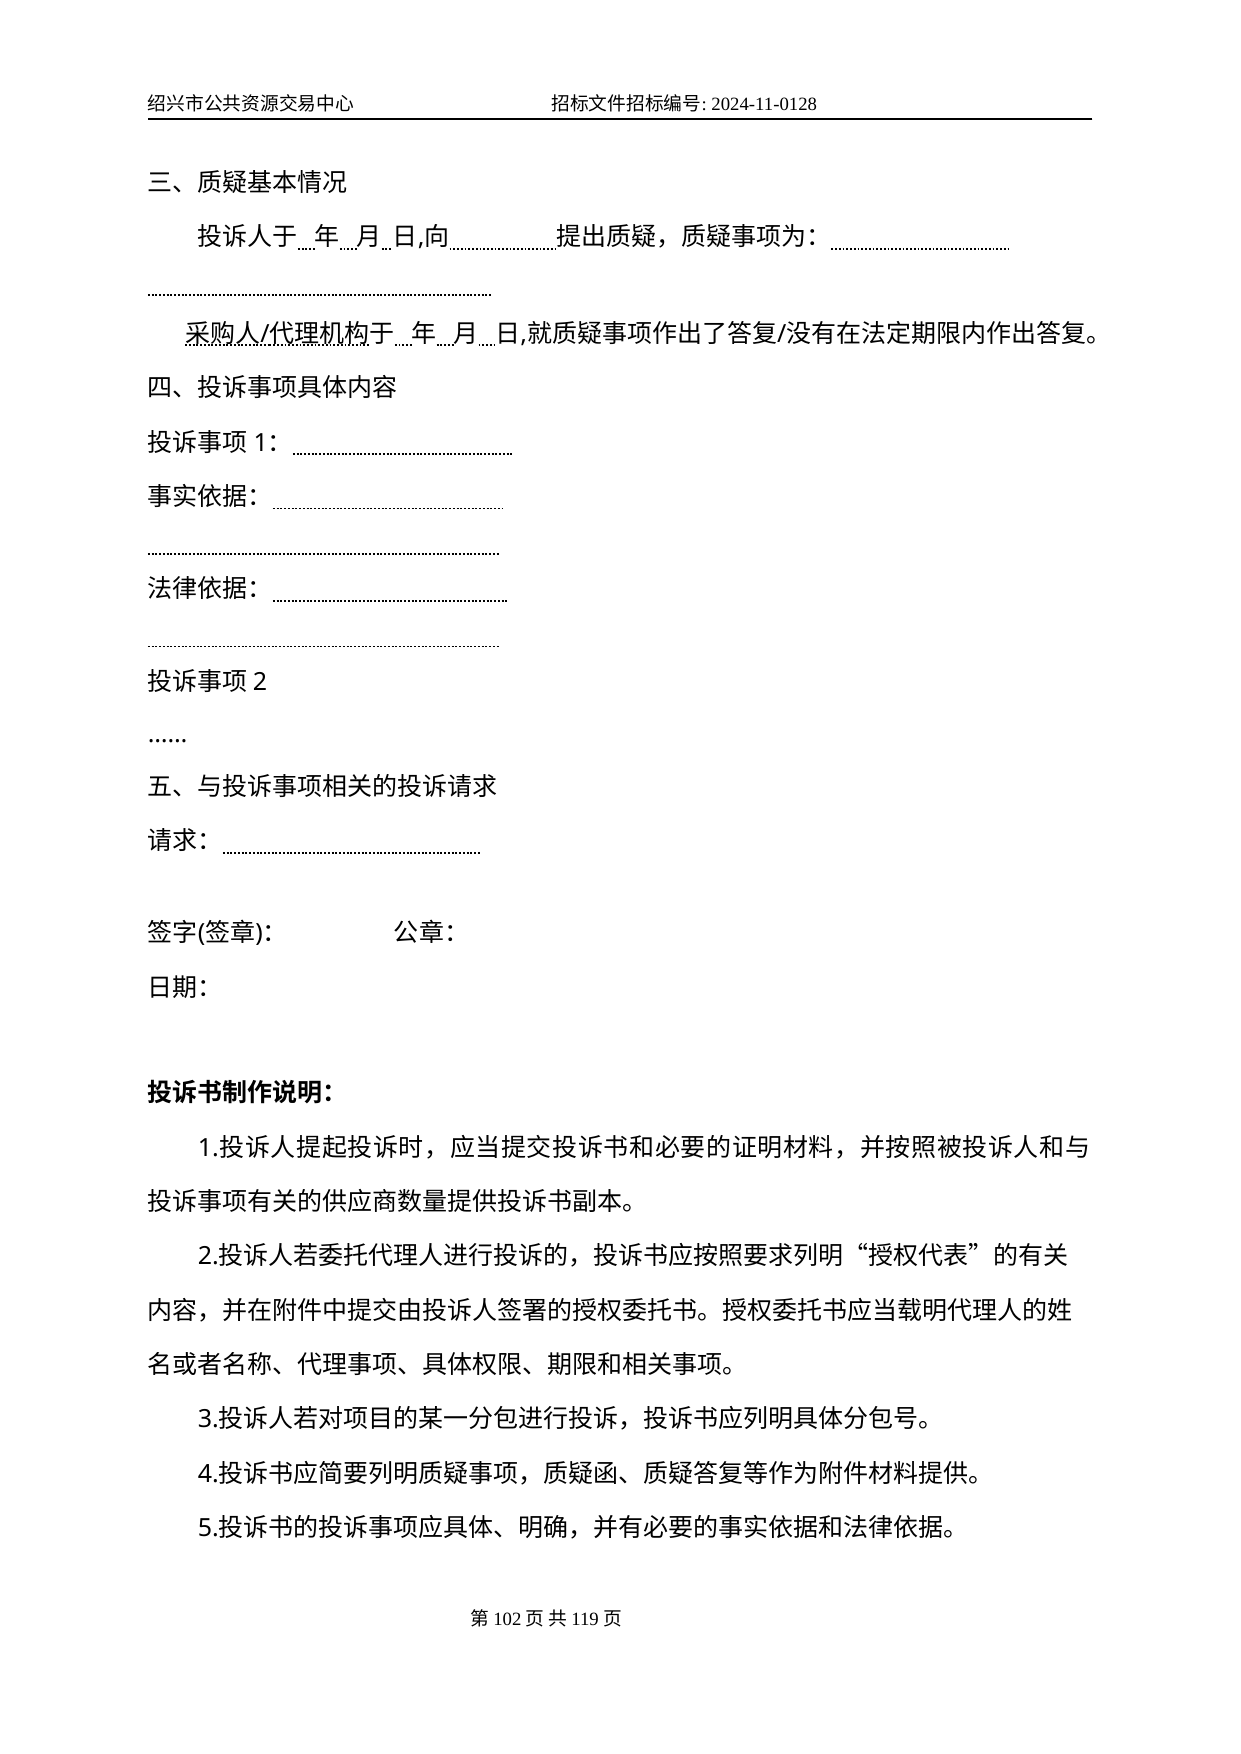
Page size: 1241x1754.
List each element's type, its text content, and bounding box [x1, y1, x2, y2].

text 法律依据： [148, 569, 1092, 605]
text 三、质疑基本情况 [148, 162, 1092, 199]
text 日期： [148, 967, 1092, 1003]
text …… [148, 715, 1092, 749]
text 投诉事项 1： [148, 422, 1092, 458]
text 事实依据： [148, 477, 1092, 513]
text 签字(签章)： 公章： [148, 913, 1092, 949]
text 3.投诉人若对项目的某一分包进行投诉，投诉书应列明具体分包号。 [148, 1399, 1092, 1435]
text 投诉事项2 [148, 661, 1092, 697]
text 请求： [148, 821, 1092, 857]
text 5.投诉书的投诉事项应具体、明确，并有必要的事实依据和法律依据。 [148, 1508, 1092, 1544]
text 1.投诉人提起投诉时，应当提交投诉书和必要的证明材料，并按照被投诉人和与投诉事项有关的供应商数量提供投诉书副本。 [148, 1127, 1092, 1218]
text 四、投诉事项具体内容 [148, 368, 1092, 404]
text 投诉人于 年 月 日,向 提出质疑，质疑事项为： [148, 217, 1092, 253]
text 五、与投诉事项相关的投诉请求 [148, 766, 1092, 803]
text 2.投诉人若委托代理人进行投诉的，投诉书应按照要求列明“授权代表”的有关内容，并在附件中提交由投诉人签署的授权委托书。授权委托书应当载明代理人的姓名或者名称、代理事项、具体权限、期限和相关事项。 [148, 1236, 1092, 1381]
text 采购人/代理机构于 年 月 日,就质疑事项作出了答复/没有在法定期限内作出答复。 [148, 313, 1092, 350]
text 4.投诉书应简要列明质疑事项，质疑函、质疑答复等作为附件材料提供。 [148, 1453, 1092, 1489]
text 投诉书制作说明： [148, 1073, 1092, 1109]
